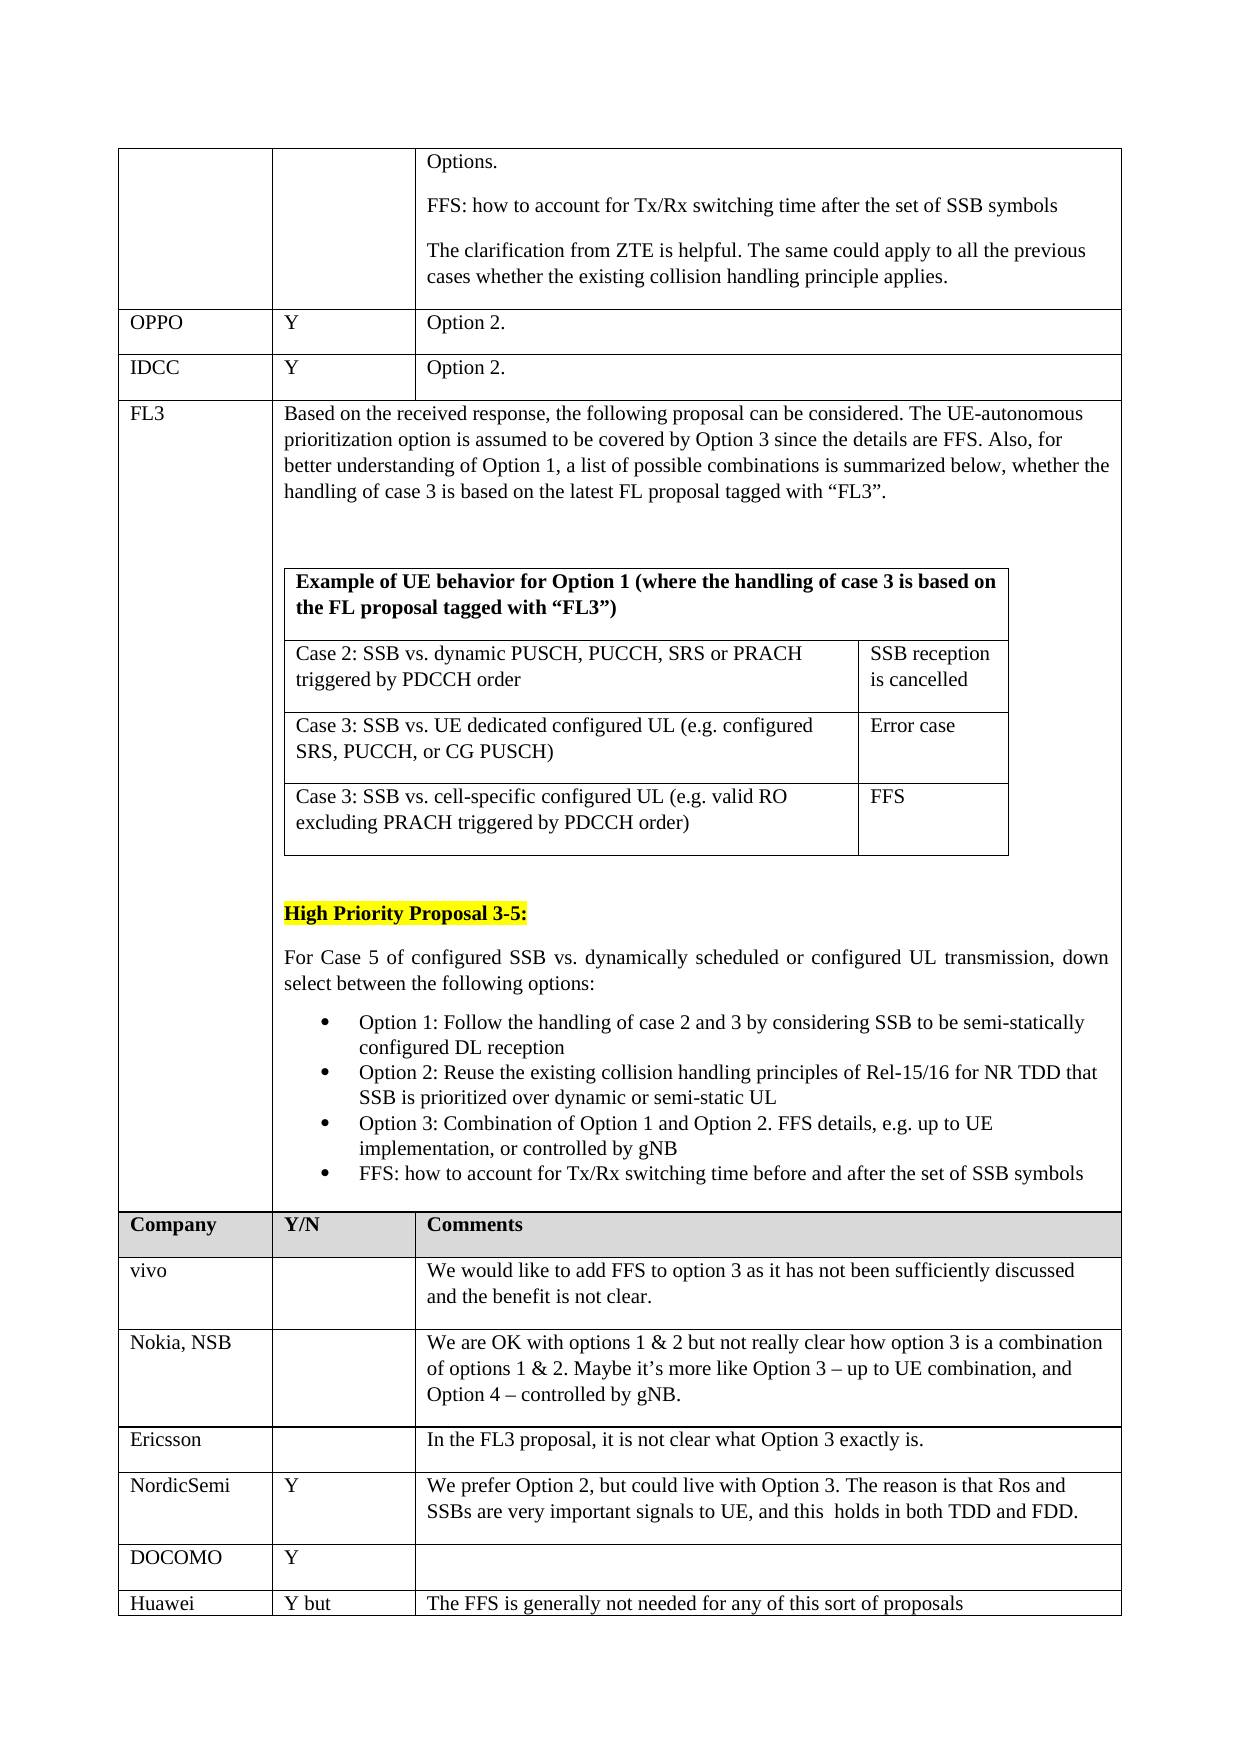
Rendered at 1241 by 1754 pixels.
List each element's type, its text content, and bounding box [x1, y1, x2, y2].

table_cell Nokia, NSB [119, 1330, 272, 1426]
table_cell Y [273, 1545, 415, 1589]
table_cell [416, 149, 1121, 308]
table_cell [273, 1258, 415, 1329]
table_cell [273, 149, 415, 308]
table_cell We prefer Option 2, but could live with Option 3. The reason is that Ros and SSBs are very important signals to UE, and this holds in both TDD and FDD. [416, 1473, 1121, 1544]
table_cell Company [119, 1213, 272, 1257]
table_cell NordicSemi [119, 1473, 272, 1544]
table_cell Comments [416, 1213, 1121, 1257]
table_cell vivo [119, 1258, 272, 1329]
table_cell LG [119, 149, 272, 308]
table_cell Ericsson [119, 1428, 272, 1472]
table_cell [273, 1428, 415, 1472]
table_cell Option 2. [416, 310, 1121, 354]
table_cell Option 2. [416, 355, 1121, 400]
table_cell Y [273, 355, 415, 400]
table_cell IDCC [119, 355, 272, 400]
table_cell Y/N [273, 1213, 415, 1257]
table_cell Y [273, 1473, 415, 1544]
table_cell We are OK with options 1 & 2 but not really clear how option 3 is a combination of options 1 & 2. Maybe it’s more like Option 3 – up to UE combination, and Option 4 – controlled by gNB. [416, 1330, 1121, 1426]
table_cell In the FL3 proposal, it is not clear what Option 3 exactly is. [416, 1428, 1121, 1472]
table_cell Huawei [119, 1591, 272, 1614]
table_cell [273, 1330, 415, 1426]
table_cell Y but [273, 1591, 415, 1614]
table_cell FL3 [119, 401, 272, 1211]
table_cell Based on the received response, the following proposal can be considered. The UE-autonomous prioritization option is assumed to be covered by Option 3 since the details are FFS. Also, for better understanding of Option 1, a list of possible combinations is summarized below, whether the handling of case 3 is based on the latest FL proposal tagged with “FL3”. High Priority Proposal 3-5: For Case 5 of configured SSB vs. dynamically scheduled or configured UL transmission, down select between the following options: Option 1: Follow the handling of case 2 and 3 by considering SSB to be semi-statically configured DL reception Option 2: Reuse the existing collision handling principles of Rel-15/16 for NR TDD that SSB is prioritized over dynamic or semi-static UL Option 3: Combination of Option 1 and Option 2. FFS details, e.g. up to UE implementation, or controlled by gNB FFS: how to account for Tx/Rx switching time before and after the set of SSB symbols [273, 401, 1121, 1211]
table_cell DOCOMO [119, 1545, 272, 1589]
table_cell [416, 1545, 1121, 1589]
table_cell OPPO [119, 310, 272, 354]
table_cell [416, 1591, 1121, 1614]
table_cell We would like to add FFS to option 3 as it has not been sufficiently discussed and the benefit is not clear. [416, 1258, 1121, 1329]
table_cell Y [273, 310, 415, 354]
